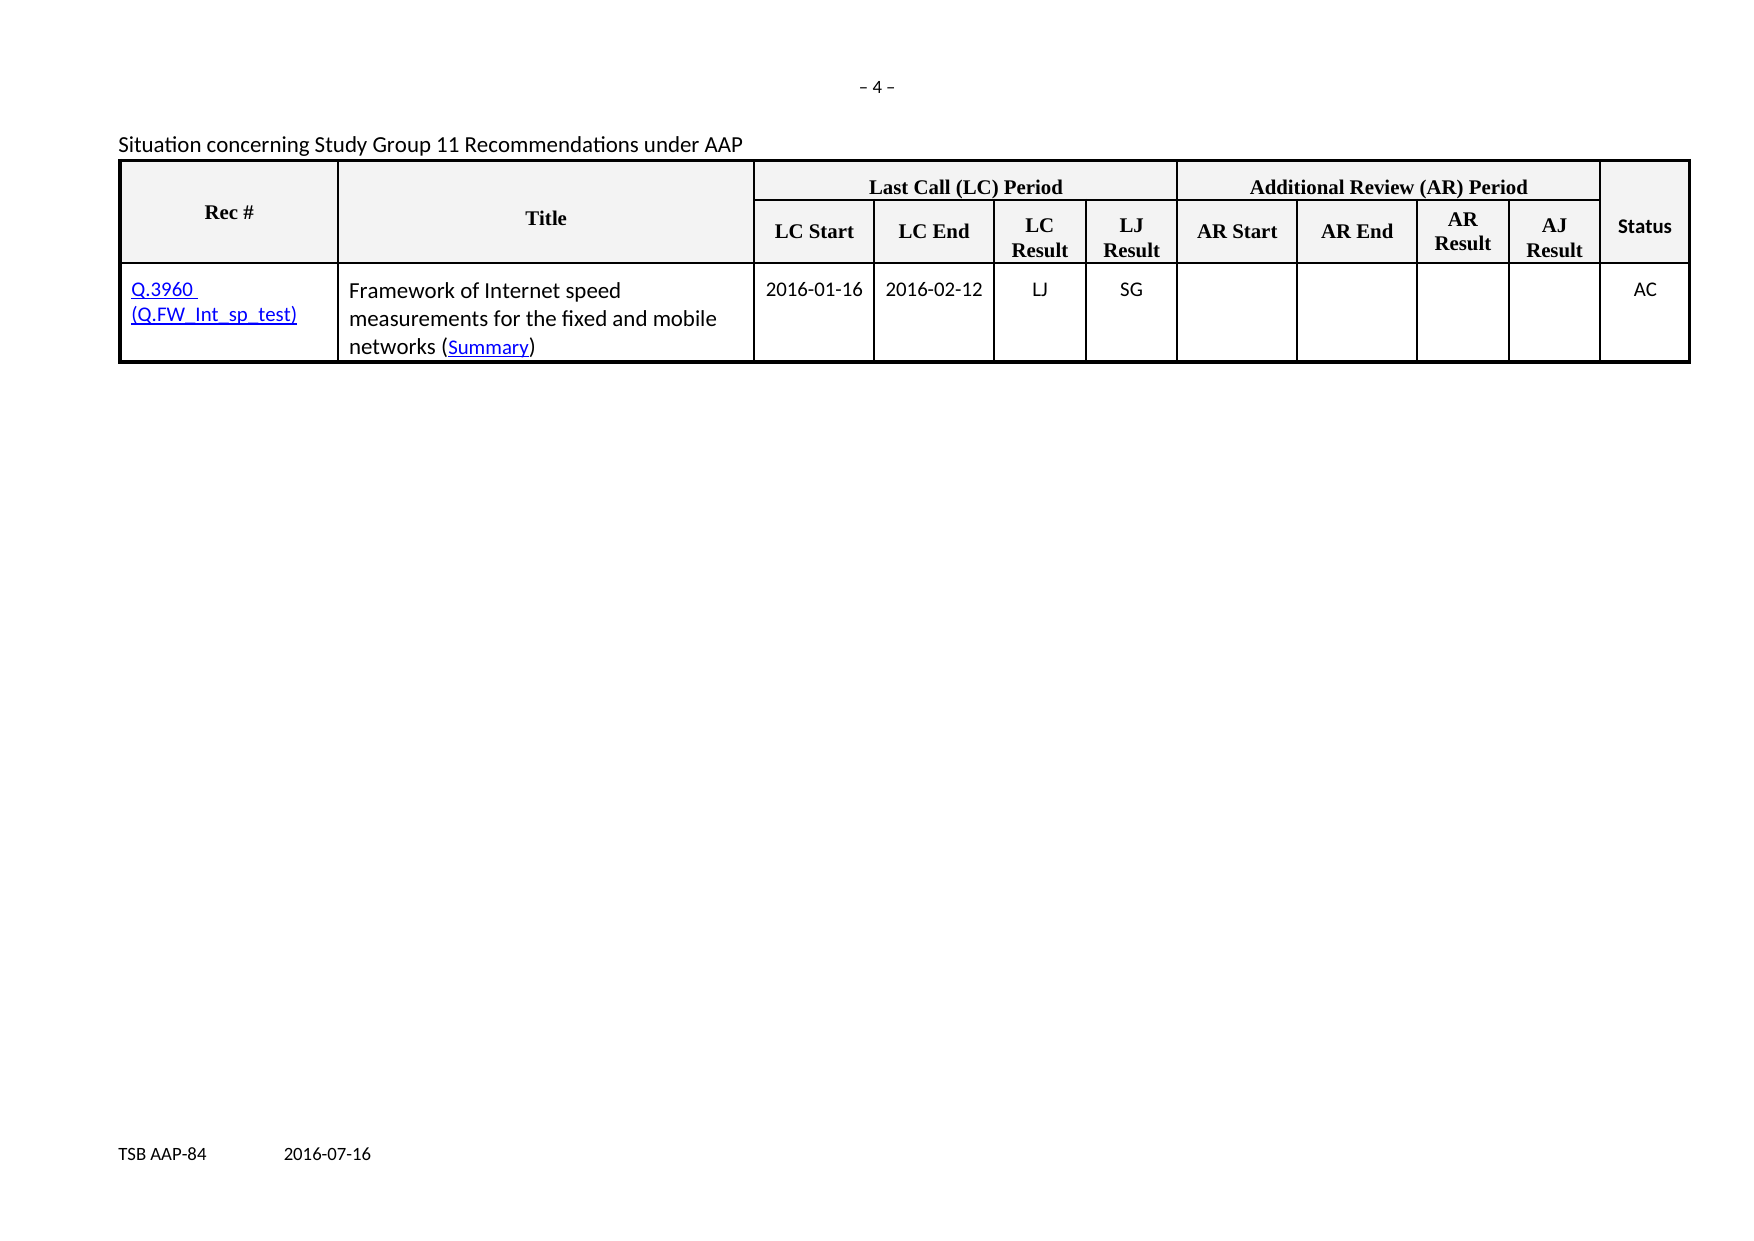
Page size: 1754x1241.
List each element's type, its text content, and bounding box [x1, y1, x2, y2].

table_cell SG [1087, 264, 1176, 360]
table_cell [1418, 264, 1508, 360]
table_cell [1298, 264, 1416, 360]
table_cell AR Result [1418, 201, 1508, 262]
table_cell LJ Result [1087, 201, 1176, 262]
table_cell 2016-01-16 [755, 264, 873, 360]
table_header Additional Review (AR) Period [1178, 162, 1599, 199]
table_header Status [1601, 162, 1688, 262]
table_cell AR End [1298, 201, 1416, 262]
table_header Title [339, 162, 753, 262]
text Situation concerning Study Group 11 Recommendations under AAP [118, 131, 1636, 159]
table_cell LC End [875, 201, 993, 262]
table_cell AJ Result [1510, 201, 1599, 262]
table_cell [1510, 264, 1599, 360]
table_header Last Call (LC) Period [755, 162, 1176, 199]
table_cell Q.3960 (Q.FW_Int_sp_test) [122, 264, 337, 360]
table_cell LC Result [995, 201, 1085, 262]
table_cell LJ [995, 264, 1085, 360]
table_cell AR Start [1178, 201, 1296, 262]
table_cell 2016-02-12 [875, 264, 993, 360]
table_cell AC [1601, 264, 1688, 360]
table_cell [1178, 264, 1296, 360]
table_cell LC Start [755, 201, 873, 262]
table_cell Framework of Internet speed measurements for the fixed and mobile networks (Summary) [339, 264, 753, 360]
table_header Rec # [122, 162, 337, 262]
